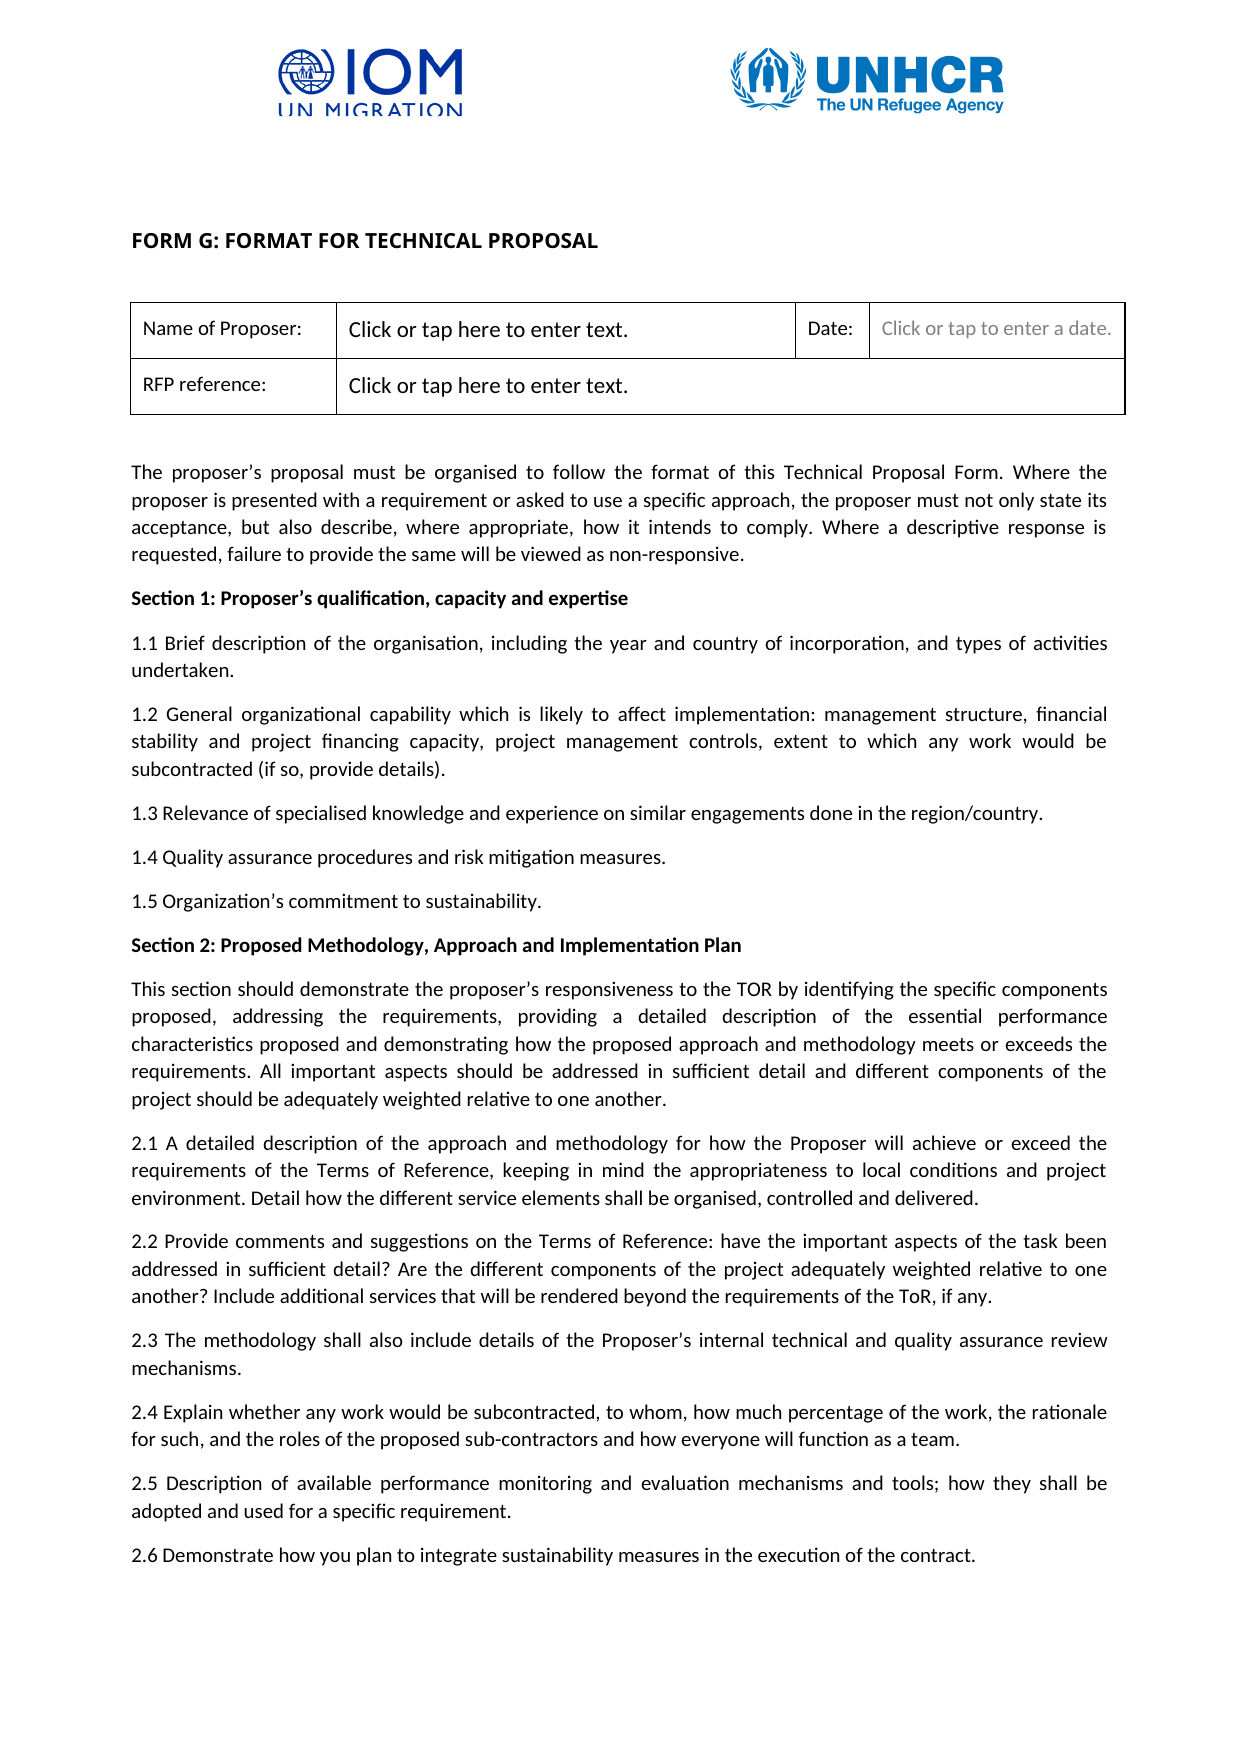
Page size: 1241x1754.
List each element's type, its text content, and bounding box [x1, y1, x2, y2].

text The proposer’s proposal must be organised to follow the format of this Technical Proposal Form. Where the proposer is presented with a requirement or asked to use a specific approach, the proposer must not only state its acceptance, but also describe, where appropriate, how it intends to comply. Where a descriptive response is requested, failure to provide the same will be viewed as non-responsive. [131, 459, 1109, 567]
text 2.6 Demonstrate how you plan to integrate sustainability measures in the execution of the contract. [131, 1542, 1109, 1567]
text This section should demonstrate the proposer’s responsiveness to the TOR by identifying the specific components proposed, addressing the requirements, providing a detailed description of the essential performance characteristics proposed and demonstrating how the proposed approach and methodology meets or exceeds the requirements. All important aspects should be addressed in sufficient detail and different components of the project should be adequately weighted relative to one another. [131, 976, 1109, 1111]
picture [274, 47, 463, 117]
text Section 1: Proposer’s qualification, capacity and expertise [131, 586, 1109, 611]
table_header Date: [796, 303, 869, 358]
text 2.2 Provide comments and suggestions on the Terms of Reference: have the important aspects of the task been addressed in sufficient detail? Are the different components of the project adequately weighted relative to one another? Include additional services that will be rendered beyond the requirements of the ToR, if any. [131, 1229, 1109, 1309]
text 1.1 Brief description of the organisation, including the year and country of incorporation, and types of activities undertaken. [131, 630, 1109, 682]
table_header [870, 303, 1124, 358]
text 2.4 Explain whether any work would be subcontracted, to whom, how much percentage of the work, the rationale for such, and the roles of the proposed sub-contractors and how everyone will function as a team. [131, 1399, 1109, 1452]
text 1.2 General organizational capability which is likely to affect implementation: management structure, financial stability and project financing capacity, project management controls, extent to which any work would be subcontracted (if so, provide details). [131, 701, 1109, 781]
table_header Name of Proposer: [131, 303, 336, 358]
text 1.4 Quality assurance procedures and risk mitigation measures. [131, 844, 1109, 869]
table_header [337, 303, 795, 358]
text 2.5 Description of available performance monitoring and evaluation mechanisms and tools; how they shall be adopted and used for a specific requirement. [131, 1471, 1109, 1523]
text 2.1 A detailed description of the approach and methodology for how the Proposer will achieve or exceed the requirements of the Terms of Reference, keeping in mind the appropriateness to local conditions and project environment. Detail how the different service elements shall be organised, controlled and delivered. [131, 1130, 1109, 1210]
table_cell [337, 359, 1124, 414]
text 2.3 The methodology shall also include details of the Proposer’s internal technical and quality assurance review mechanisms. [131, 1328, 1109, 1380]
subtitle FORM G: FORMAT FOR TECHNICAL PROPOSAL [131, 227, 1109, 255]
table_cell RFP reference: [131, 359, 336, 414]
text 1.3 Relevance of specialised knowledge and experience on similar engagements done in the region/country. [131, 800, 1109, 825]
text Section 2: Proposed Methodology, Approach and Implementation Plan [131, 932, 1109, 958]
text 1.5 Organization’s commitment to sustainability. [131, 888, 1109, 913]
picture [694, 11, 1040, 150]
